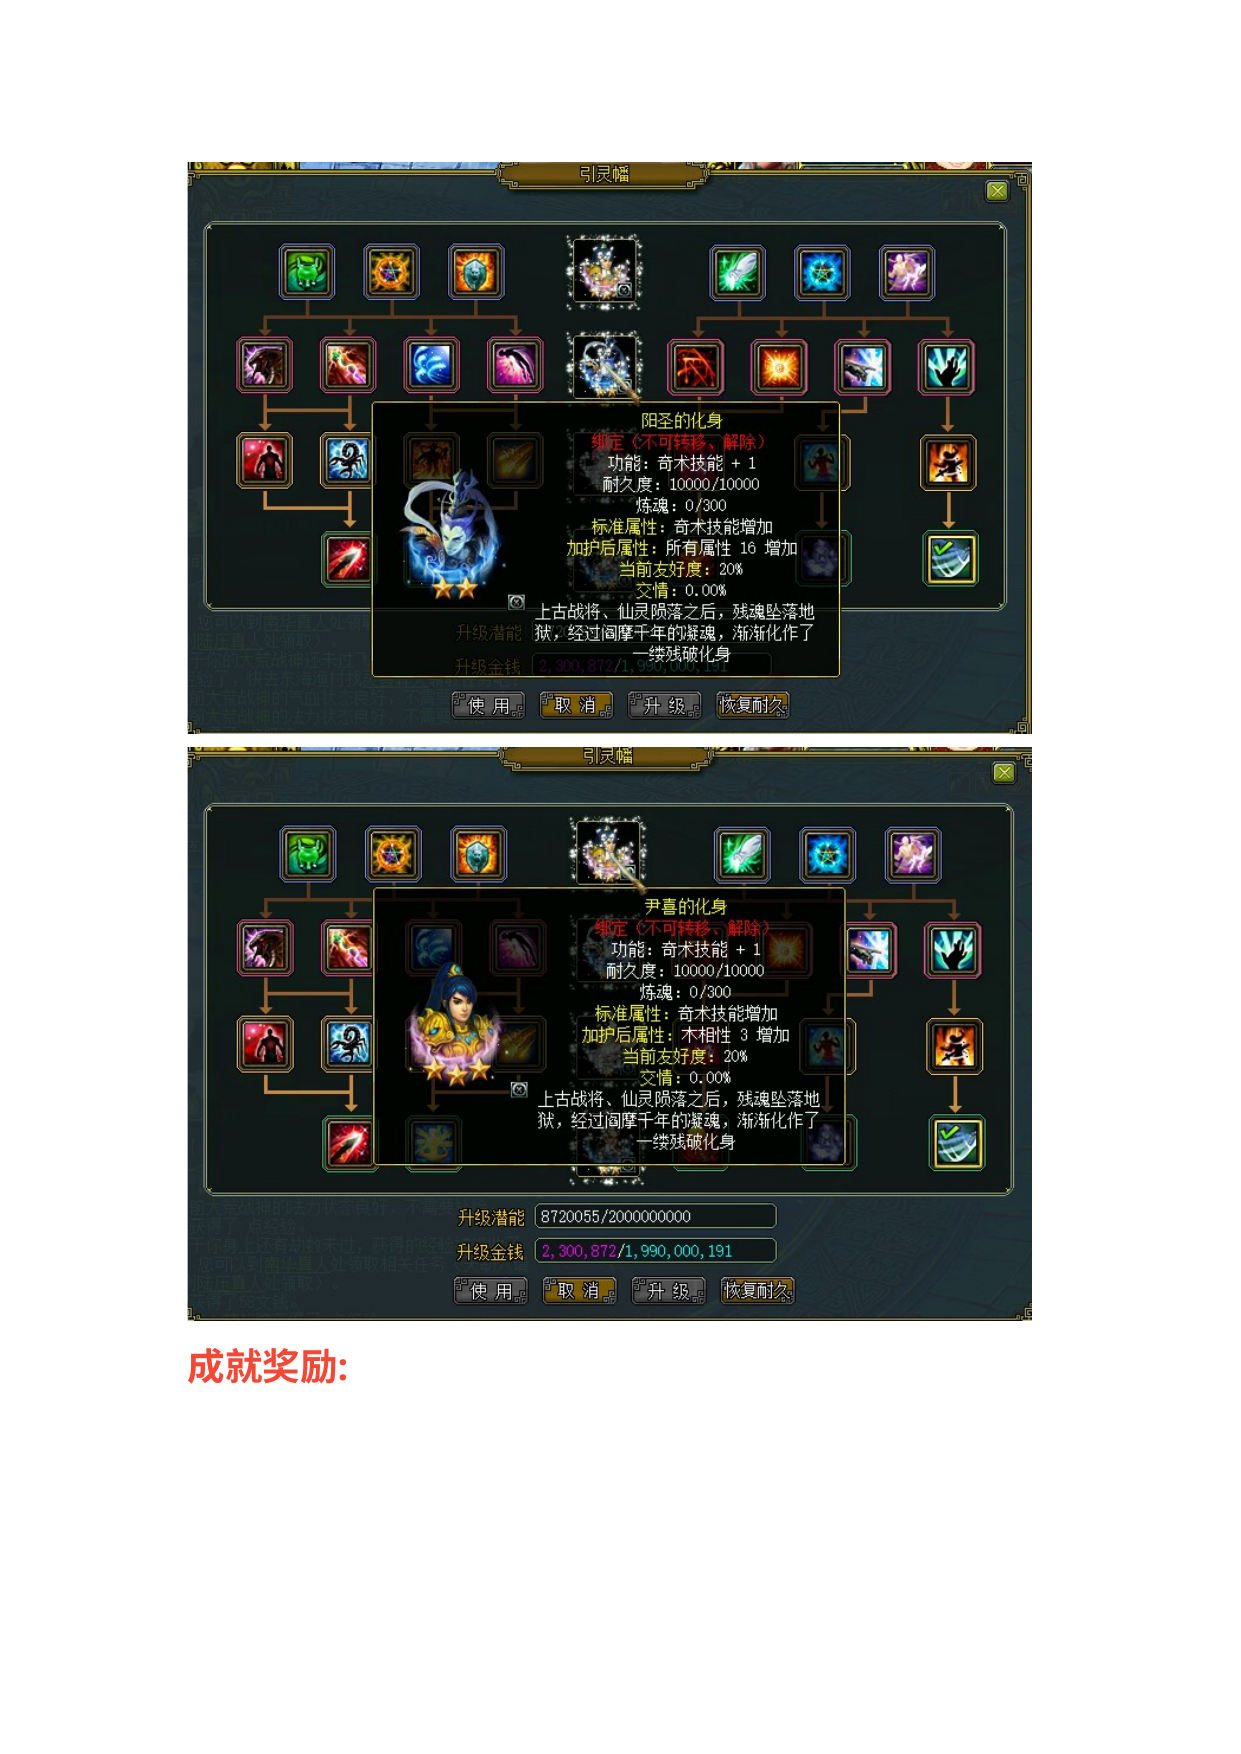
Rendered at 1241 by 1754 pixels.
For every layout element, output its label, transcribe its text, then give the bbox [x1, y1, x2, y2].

subtitle 成就奖励: [187, 1332, 1053, 1397]
picture [187, 162, 1032, 734]
picture [187, 747, 1032, 1321]
